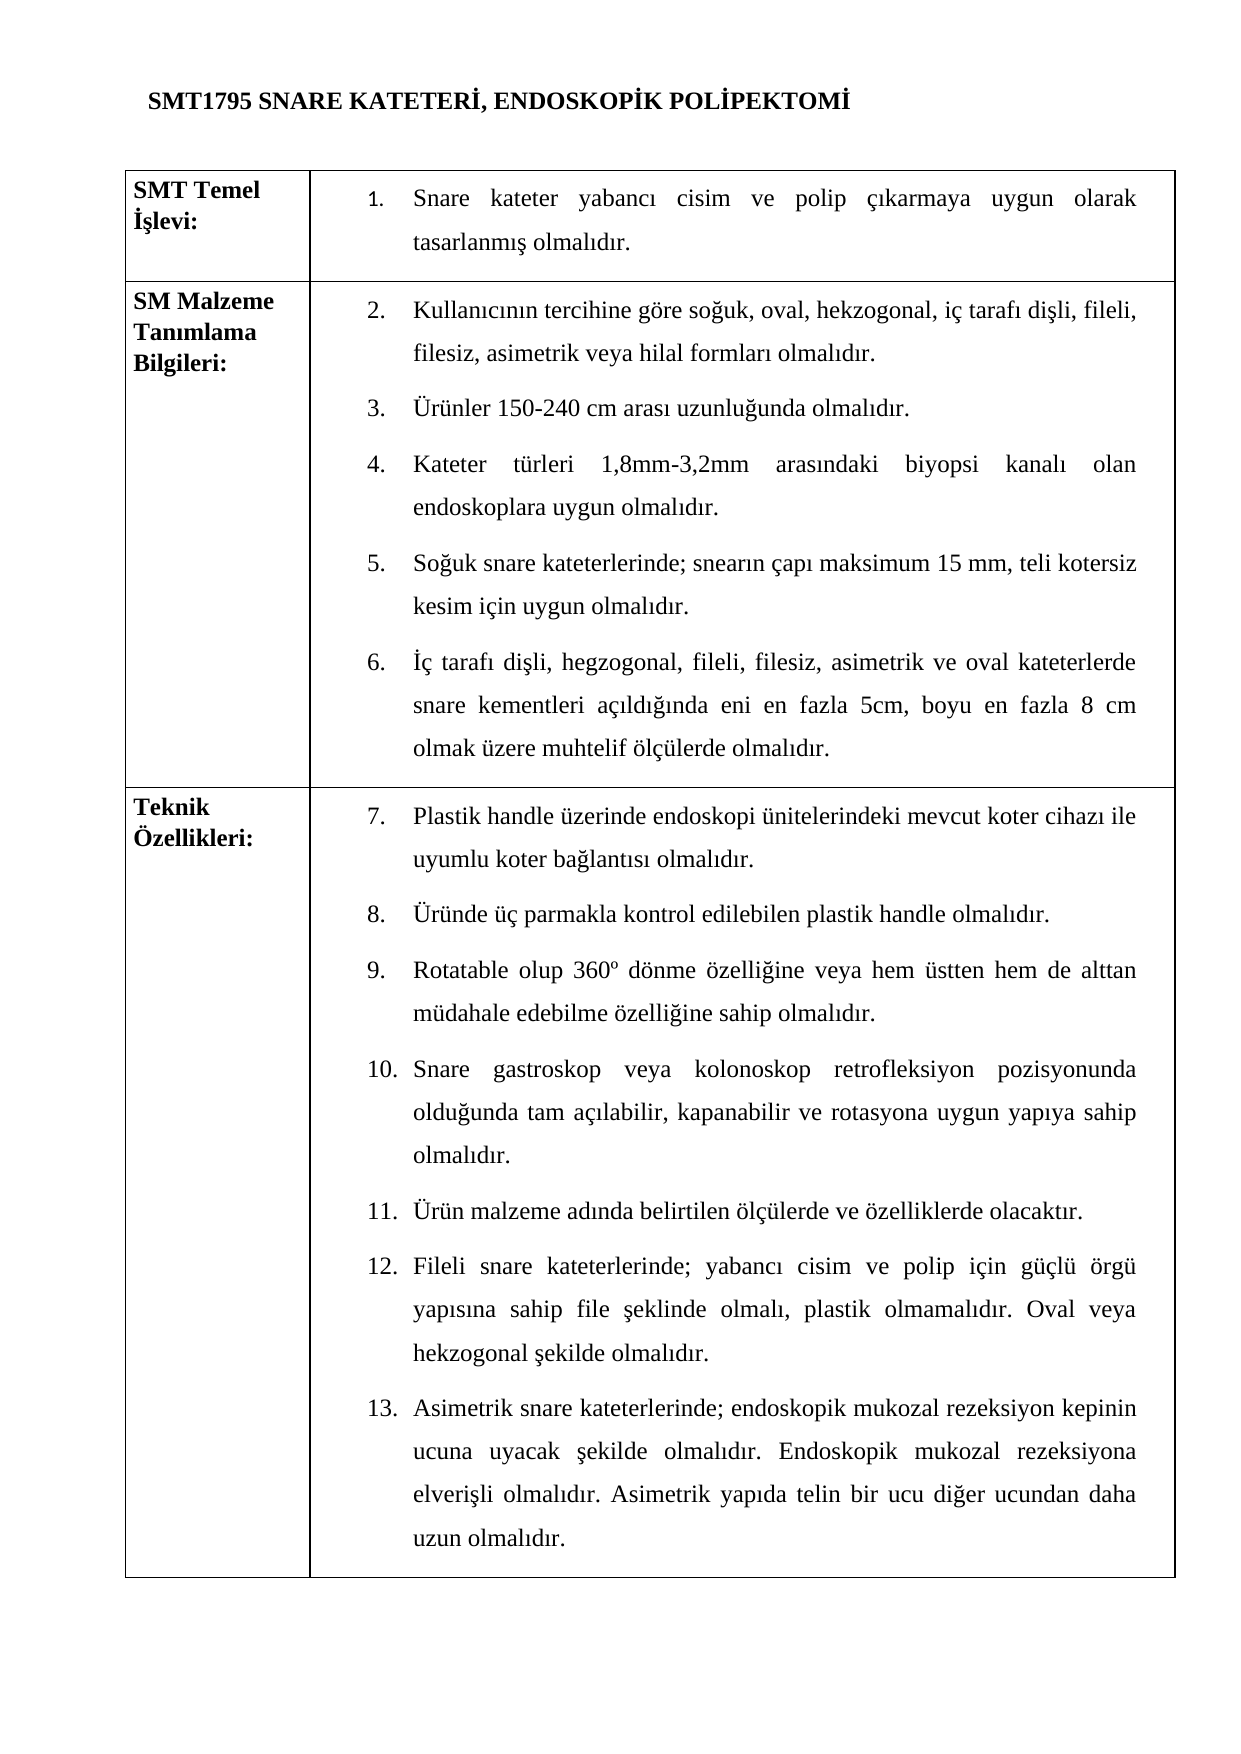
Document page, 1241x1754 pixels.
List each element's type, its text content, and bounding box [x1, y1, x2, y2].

table_cell Plastik handle üzerinde endoskopi ünitelerindeki mevcut koter cihazı ile uyumlu koter bağlantısı olmalıdır. Üründe üç parmakla kontrol edilebilen plastik handle olmalıdır. Rotatable olup 360º dönme özelliğine veya hem üstten hem de alttan müdahale edebilme özelliğine sahip olmalıdır. Snare gastroskop veya kolonoskop retrofleksiyon pozisyonunda olduğunda tam açılabilir, kapanabilir ve rotasyona uygun yapıya sahip olmalıdır. Ürün malzeme adında belirtilen ölçülerde ve özelliklerde olacaktır. Fileli snare kateterlerinde; yabancı cisim ve polip için güçlü örgü yapısına sahip file şeklinde olmalı, plastik olmamalıdır. Oval veya hekzogonal şekilde olmalıdır. Asimetrik snare kateterlerinde; endoskopik mukozal rezeksiyon kepinin ucuna uyacak şekilde olmalıdır. Endoskopik mukozal rezeksiyona elverişli olmalıdır. Asimetrik yapıda telin bir ucu diğer ucundan daha uzun olmalıdır. [311, 788, 1174, 1577]
table_header SMT Temel İşlevi: [126, 171, 309, 281]
table_cell Kullanıcının tercihine göre soğuk, oval, hekzogonal, iç tarafı dişli, fileli, filesiz, asimetrik veya hilal formları olmalıdır. Ürünler 150-240 cm arası uzunluğunda olmalıdır. Kateter türleri 1,8mm-3,2mm arasındaki biyopsi kanalı olan endoskoplara uygun olmalıdır. Soğuk snare kateterlerinde; snearın çapı maksimum 15 mm, teli kotersiz kesim için uygun olmalıdır. İç tarafı dişli, hegzogonal, fileli, filesiz, asimetrik ve oval kateterlerde snare kementleri açıldığında eni en fazla 5cm, boyu en fazla 8 cm olmak üzere muhtelif ölçülerde olmalıdır. [311, 282, 1174, 787]
table_cell Teknik Özellikleri: [126, 788, 309, 1577]
table_cell SM Malzeme Tanımlama Bilgileri: [126, 282, 309, 787]
table_header Snare kateter yabancı cisim ve polip çıkarmaya uygun olarak tasarlanmış olmalıdır. [311, 171, 1174, 281]
